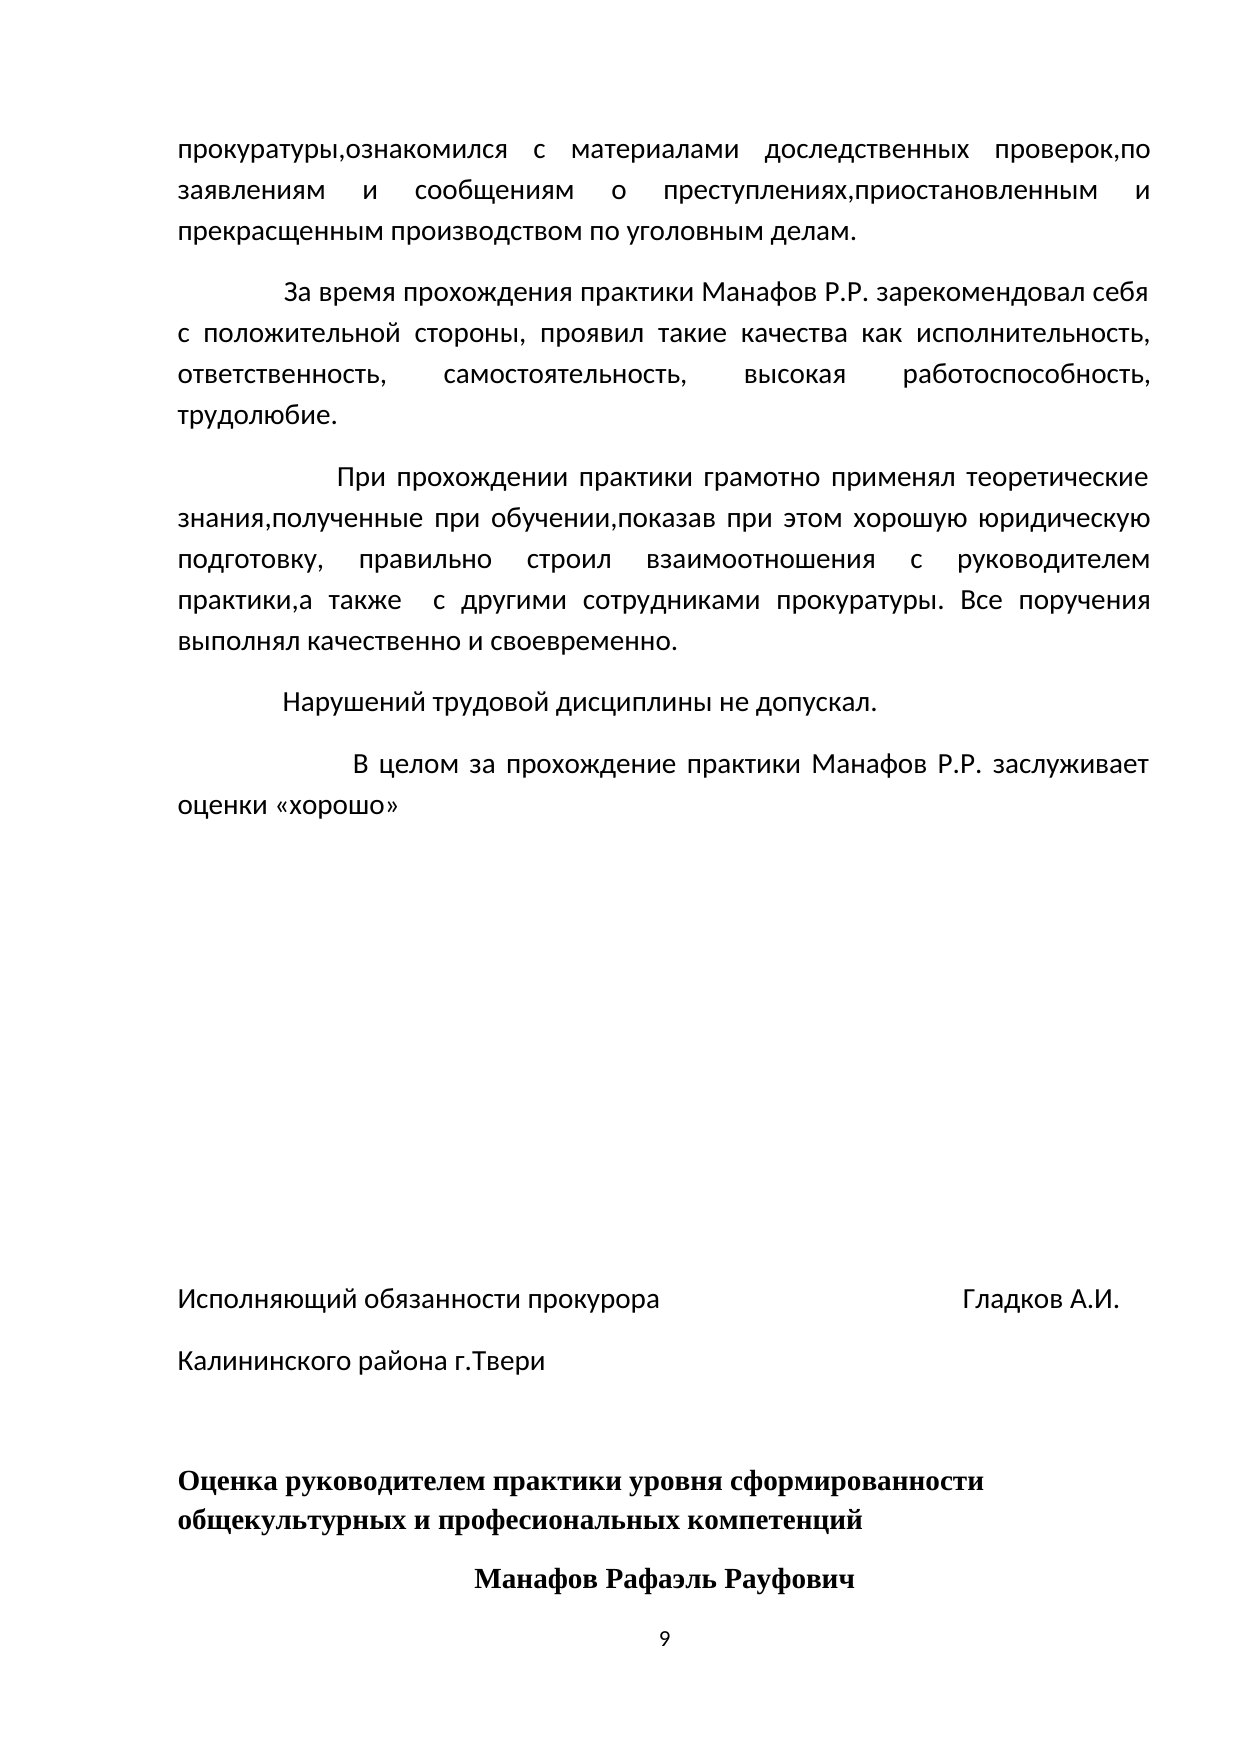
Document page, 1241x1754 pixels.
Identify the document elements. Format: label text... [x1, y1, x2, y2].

text Калининского района г.Твери [177, 1342, 1152, 1378]
text Оценка руководителем практики уровня сформированности общекультурных и професиональных компетенций [177, 1463, 1152, 1535]
text Нарушений трудовой дисциплины не допускал. [177, 683, 1152, 719]
text В целом за прохождение практики Манафов Р.Р. заслуживает оценки «хорошо» [177, 745, 1152, 822]
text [177, 130, 1152, 247]
text При прохождении практики грамотно применял теоретические знания,полученные при обучении,показав при этом хорошую юридическую подготовку, правильно строил взаимоотношения с руководителем практики,а также с другими сотрудниками прокуратуры. Все поручения выполнял качественно и своевременно. [177, 458, 1152, 657]
text За время прохождения практики Манафов Р.Р. зарекомендовал себя с положительной стороны, проявил такие качества как исполнительность, ответственность, самостоятельность, высокая работоспособность, трудолюбие. [177, 273, 1152, 432]
text Манафов Рафаэль Рауфович [177, 1561, 1152, 1595]
text Исполняющий обязанности прокурора Гладков А.И. [177, 1280, 1152, 1316]
